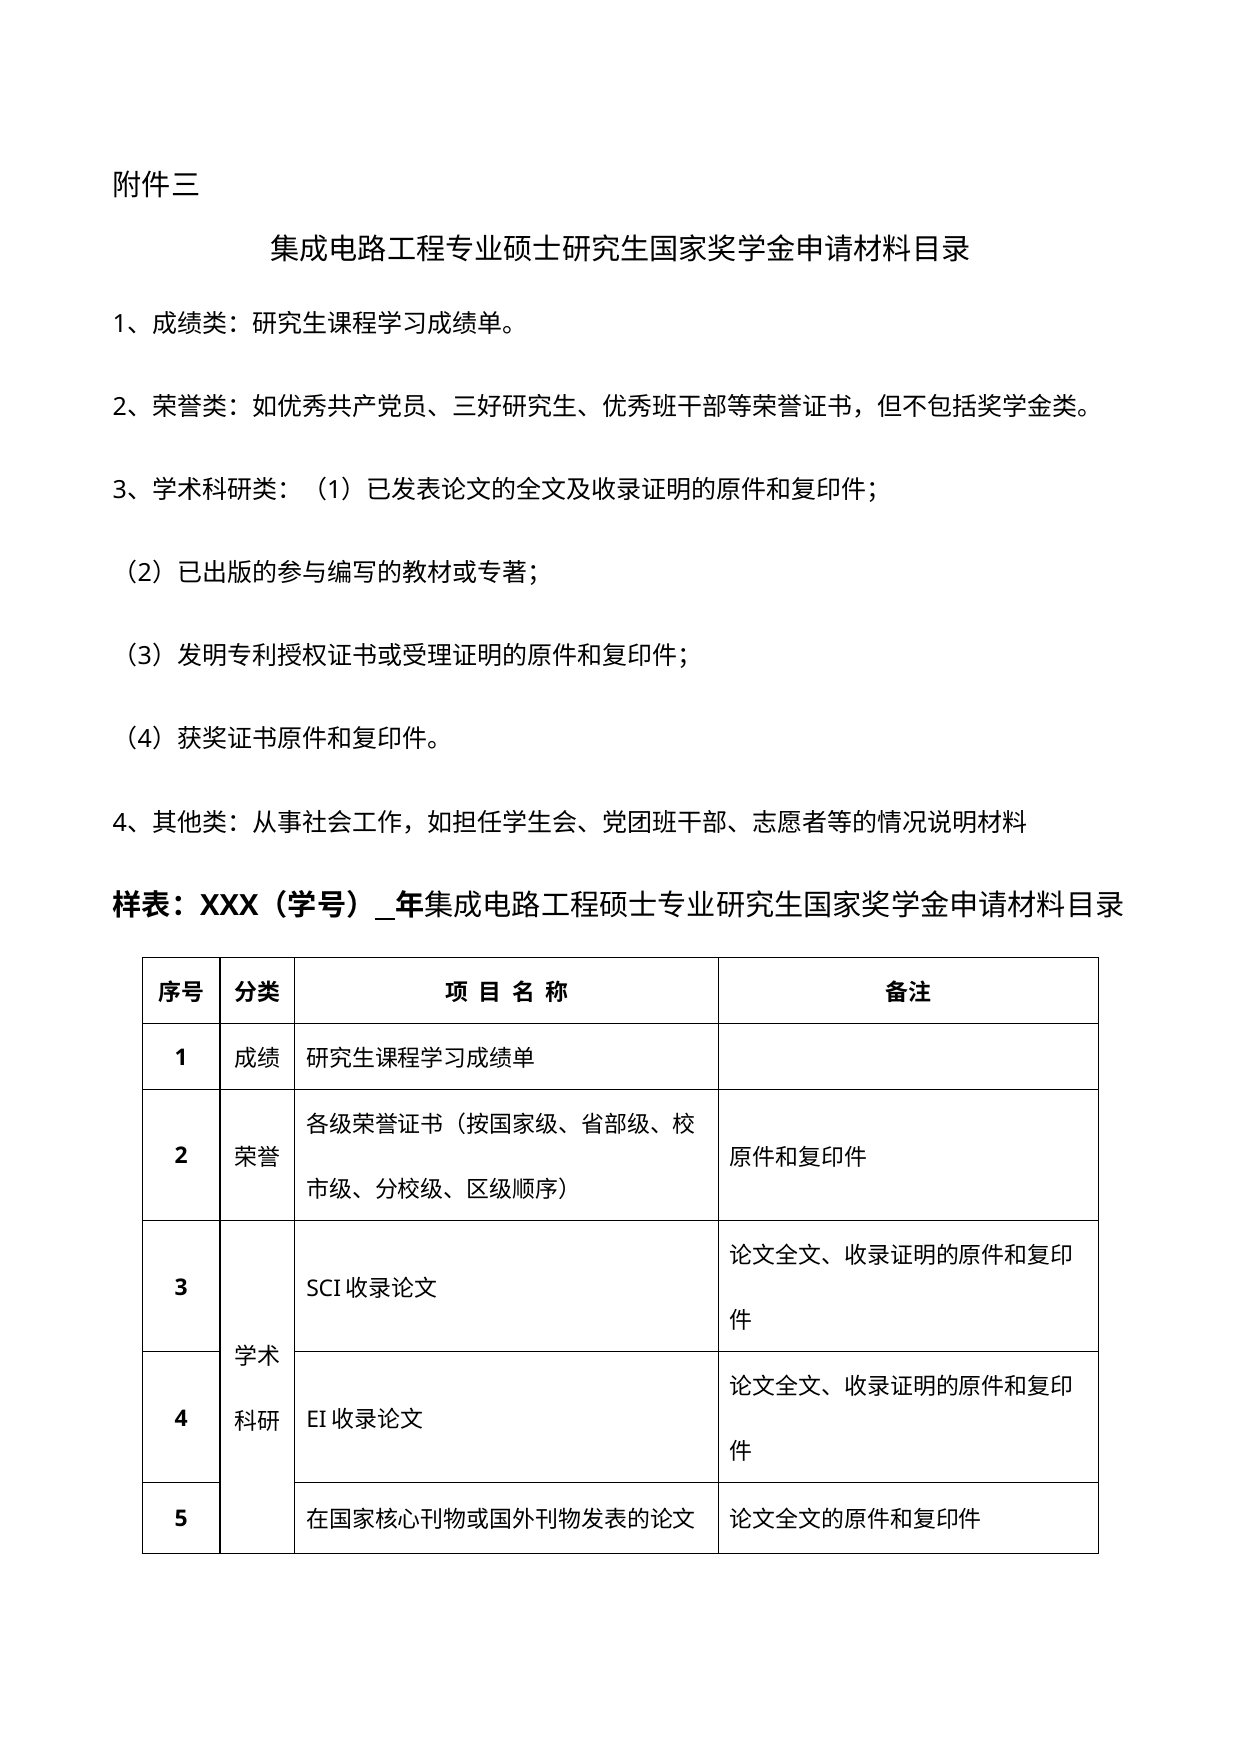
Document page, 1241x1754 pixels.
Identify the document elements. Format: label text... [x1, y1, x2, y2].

text （3）发明专利授权证书或受理证明的原件和复印件； [112, 621, 1128, 686]
text 附件三 [112, 162, 1128, 204]
table_cell 4 [143, 1352, 219, 1482]
table_header 序号 [143, 958, 219, 1023]
table_cell 1 [143, 1024, 219, 1089]
text 样表：XXX（学号） 年集成电路工程硕士专业研究生国家奖学金申请材料目录 [112, 871, 1128, 936]
table_cell 论文全文、收录证明的原件和复印件 [719, 1352, 1098, 1482]
table_cell 5 [143, 1483, 219, 1553]
table_header 分类 [221, 958, 294, 1023]
table_cell EI收录论文 [295, 1352, 718, 1482]
text （2）已出版的参与编写的教材或专著； [112, 538, 1128, 603]
table_cell 3 [143, 1221, 219, 1351]
table_cell 研究生课程学习成绩单 [295, 1024, 718, 1089]
table_cell [719, 1024, 1098, 1089]
table_cell 论文全文的原件和复印件 [719, 1483, 1098, 1553]
text （4）获奖证书原件和复印件。 [112, 704, 1128, 769]
table_header 项 目 名 称 [295, 958, 718, 1023]
table_cell 2 [143, 1090, 219, 1220]
table_cell 原件和复印件 [719, 1090, 1098, 1220]
list 成绩类：研究生课程学习成绩单。 [112, 289, 1128, 354]
table_cell 各级荣誉证书（按国家级、省部级、校市级、分校级、区级顺序） [295, 1090, 718, 1220]
table_cell 成绩 [221, 1024, 294, 1089]
table_header 备注 [719, 958, 1098, 1023]
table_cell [295, 1483, 718, 1553]
table_cell 论文全文、收录证明的原件和复印件 [719, 1221, 1098, 1351]
table_cell 学术科研 [221, 1221, 294, 1553]
table_cell 荣誉 [221, 1090, 294, 1220]
text 集成电路工程专业硕士研究生国家奖学金申请材料目录 [112, 225, 1128, 268]
list 荣誉类：如优秀共产党员、三好研究生、优秀班干部等荣誉证书，但不包括奖学金类。 [112, 372, 1128, 437]
text 4、其他类：从事社会工作，如担任学生会、党团班干部、志愿者等的情况说明材料 [112, 788, 1128, 853]
list 学术科研类：（1）已发表论文的全文及收录证明的原件和复印件； [112, 455, 1128, 520]
table_cell SCI收录论文 [295, 1221, 718, 1351]
